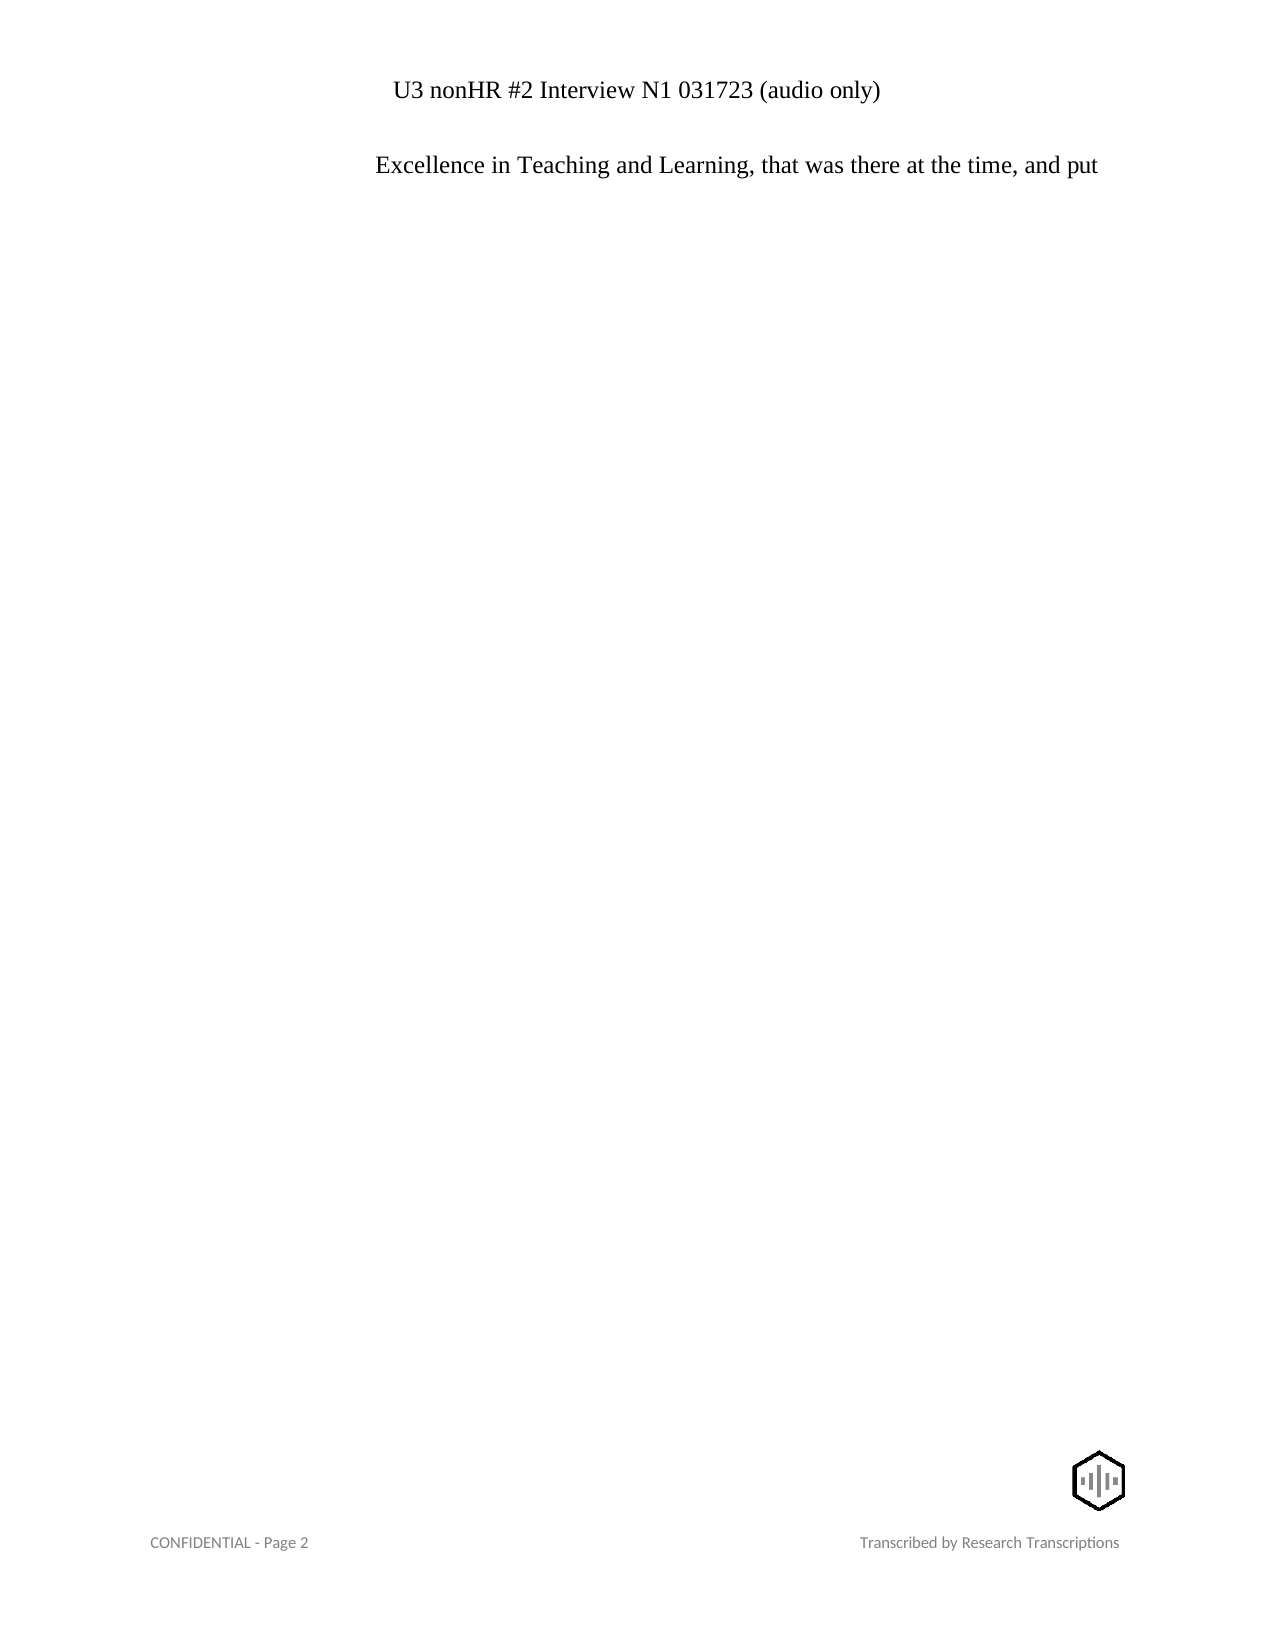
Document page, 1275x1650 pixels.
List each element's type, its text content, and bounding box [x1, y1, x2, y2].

picture [1072, 1450, 1125, 1511]
text We immediately started working with the CETL, the Center for Excellence in Teaching and Learning, that was there at the time, and put [375, 150, 1162, 179]
